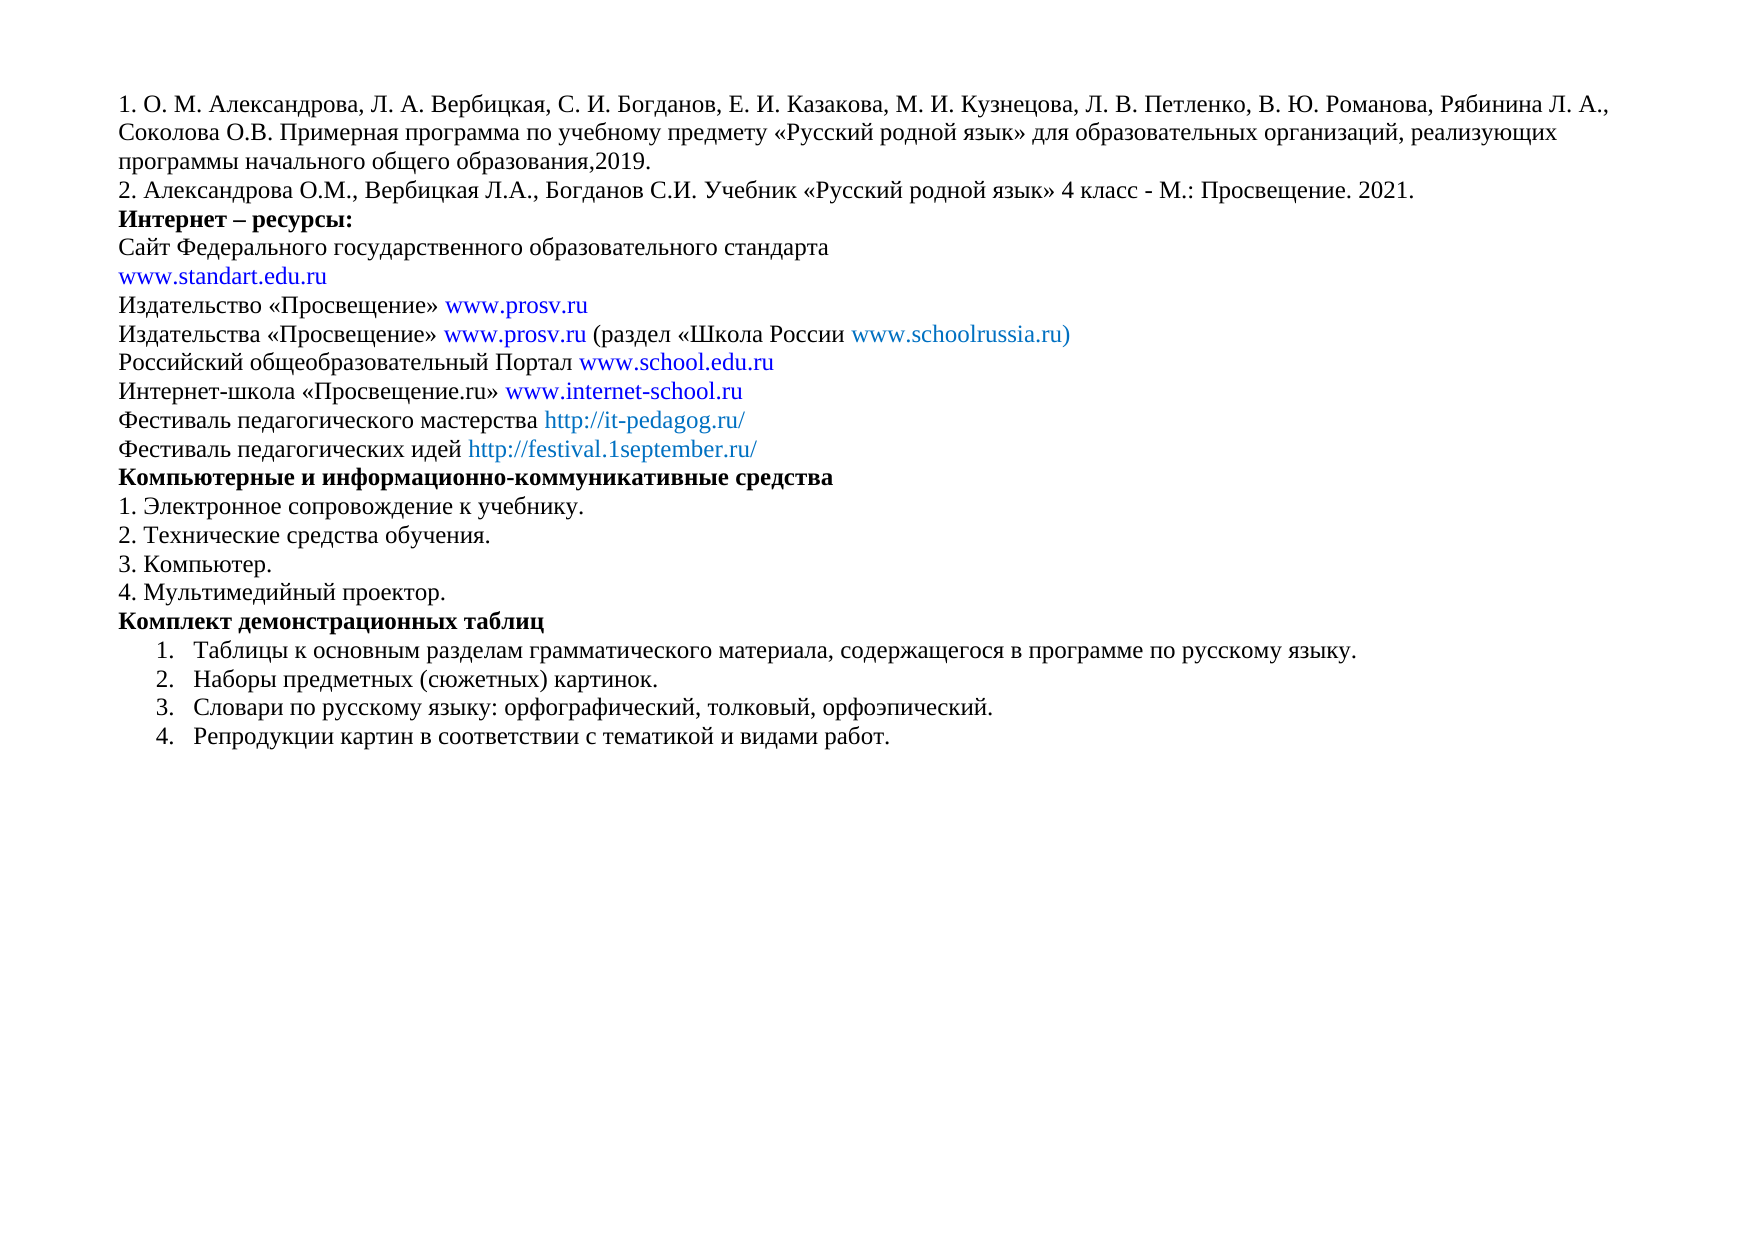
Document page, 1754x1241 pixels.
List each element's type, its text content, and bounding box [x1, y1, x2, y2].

text Издательства «Просвещение» www.prosv.ru (раздел «Школа России www.schoolrussia.ru) [118, 319, 1636, 347]
text Фестиваль педагогического мастерства http://it-pedagog.ru/ [118, 405, 1636, 434]
text Интернет-школа «Просвещение.ru» www.internet-school.ru [118, 376, 1636, 405]
text www.standart.edu.ru [118, 261, 1636, 290]
text Фестиваль педагогических идей http://festival.1september.ru/ [118, 434, 1636, 462]
text 2. Александрова О.М., Вербицкая Л.А., Богданов С.И. Учебник «Русский родной язык» 4 класс - М.: Просвещение. 2021. [118, 175, 1636, 204]
list Таблицы к основным разделам грамматического материала, содержащегося в программе по русскому языку. [156, 635, 1636, 664]
text Комплект демонстрационных таблиц [118, 606, 1636, 635]
text Интернет – ресурсы: [118, 204, 1636, 232]
list Словари по русскому языку: орфографический, толковый, орфоэпический. [156, 692, 1636, 721]
text Российский общеобразовательный Портал www.school.edu.ru [118, 347, 1636, 376]
text Сайт Федерального государственного образовательного стандарта [118, 232, 1636, 261]
text 2. Технические средства обучения. [118, 520, 1636, 549]
text 1. О. М. Александрова, Л. А. Вербицкая, С. И. Богданов, Е. И. Казакова, М. И. Кузнецова, Л. В. Петленко, В. Ю. Романова, Рябинина Л. А., Соколова О.В. Примерная программа по учебному предмету «Русский родной язык» для образовательных организаций, реализующих программы начального общего образования,2019. [118, 89, 1636, 175]
text Компьютерные и информационно-коммуникативные средства [118, 462, 1636, 491]
text 4. Мультимедийный проектор. [118, 577, 1636, 606]
list Наборы предметных (сюжетных) картинок. [156, 664, 1636, 692]
list Репродукции картин в соответствии с тематикой и видами работ. [156, 721, 1636, 750]
text 1. Электронное сопровождение к учебнику. [118, 491, 1636, 520]
text 3. Компьютер. [118, 549, 1636, 577]
text Издательство «Просвещение» www.prosv.ru [118, 290, 1636, 319]
